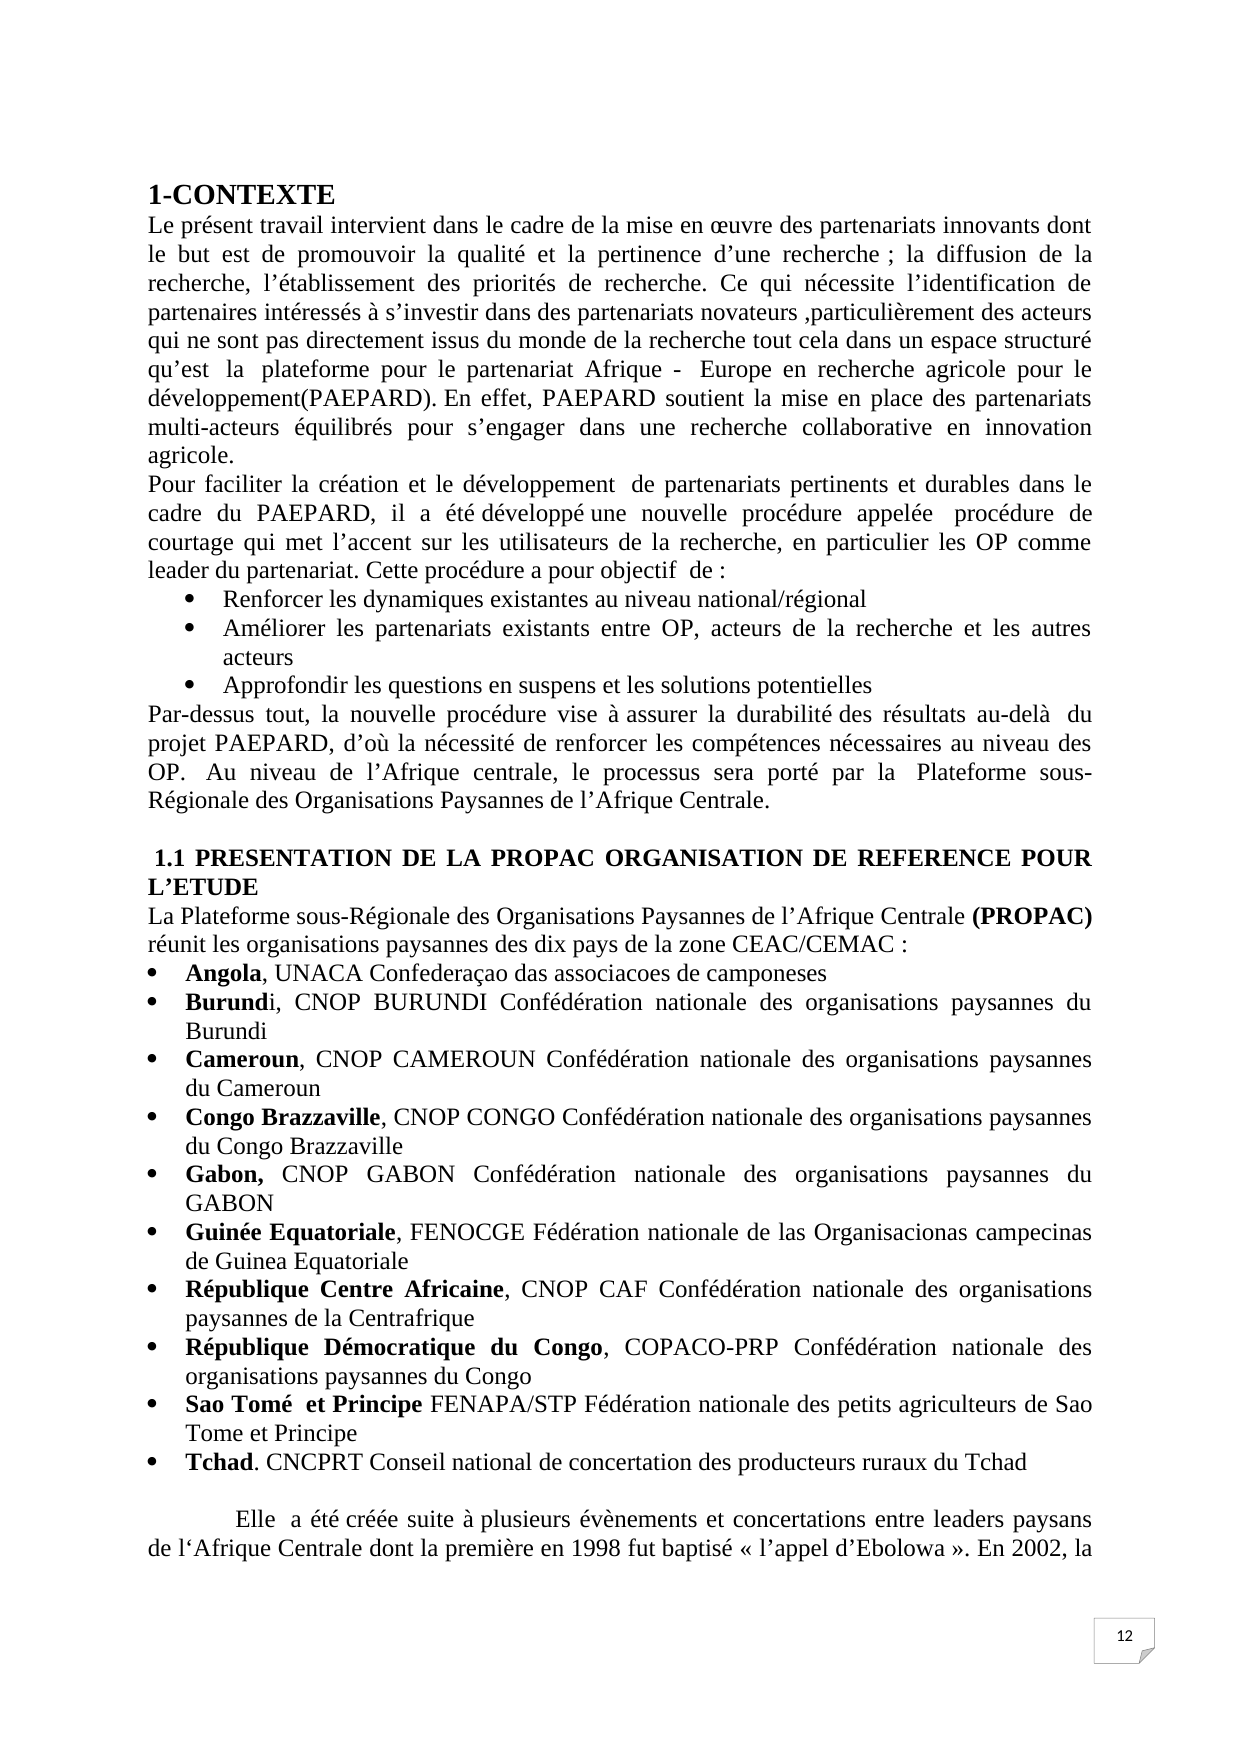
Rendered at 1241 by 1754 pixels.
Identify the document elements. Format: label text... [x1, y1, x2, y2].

list Angola, UNACA Confederaçao das associacoes de camponeses [148, 958, 1093, 987]
list Cameroun, CNOP CAMEROUN Confédération nationale des organisations paysannes du Cameroun [148, 1044, 1093, 1102]
list République Démocratique du Congo, COPACO-PRP Confédération nationale des organisations paysannes du Congo [148, 1332, 1093, 1389]
list Sao Tomé et Principe FENAPA/STP Fédération nationale des petits agriculteurs de Sao Tome et Principe [148, 1389, 1093, 1447]
text Pour faciliter la création et le développement de partenariats pertinents et durables dans le cadre du PAEPARD, il a été développé une nouvelle procédure appelée procédure de courtage qui met l’accent sur les utilisateurs de la recherche, en particulier les OP comme leader du partenariat. Cette procédure a pour objectif de : [148, 469, 1093, 584]
list Renforcer les dynamiques existantes au niveau national/régional [185, 584, 1093, 613]
text Par-dessus tout, la nouvelle procédure vise à assurer la durabilité des résultats au-delà du projet PAEPARD, d’où la nécessité de renforcer les compétences nécessaires au niveau des OP. Au niveau de l’Afrique centrale, le processus sera porté par la Plateforme sous-Régionale des Organisations Paysannes de l’Afrique Centrale. [148, 699, 1093, 814]
list Burundi, CNOP BURUNDI Confédération nationale des organisations paysannes du Burundi [148, 987, 1093, 1044]
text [148, 1504, 1093, 1562]
text La Plateforme sous-Régionale des Organisations Paysannes de l’Afrique Centrale (PROPAC) réunit les organisations paysannes des dix pays de la zone CEAC/CEMAC : [148, 901, 1093, 958]
text 1.1 PRESENTATION DE LA PROPAC ORGANISATION DE REFERENCE POUR L’ETUDE [148, 843, 1093, 901]
list Tchad. CNCPRT Conseil national de concertation des producteurs ruraux du Tchad [148, 1447, 1093, 1476]
list Améliorer les partenariats existants entre OP, acteurs de la recherche et les autres acteurs [185, 613, 1093, 670]
list Congo Brazzaville, CNOP CONGO Confédération nationale des organisations paysannes du Congo Brazzaville [148, 1102, 1093, 1159]
text 1-CONTEXTE [148, 177, 1093, 210]
list Gabon, CNOP GABON Confédération nationale des organisations paysannes du GABON [148, 1159, 1093, 1217]
list République Centre Africaine, CNOP CAF Confédération nationale des organisations paysannes de la Centrafrique [148, 1274, 1093, 1332]
list Approfondir les questions en suspens et les solutions potentielles [185, 670, 1093, 699]
list Guinée Equatoriale, FENOCGE Fédération nationale de las Organisacionas campecinas de Guinea Equatoriale [148, 1217, 1093, 1274]
text Le présent travail intervient dans le cadre de la mise en œuvre des partenariats innovants dont le but est de promouvoir la qualité et la pertinence d’une recherche ; la diffusion de la recherche, l’établissement des priorités de recherche. Ce qui nécessite l’identification de partenaires intéressés à s’investir dans des partenariats novateurs ,particulièrement des acteurs qui ne sont pas directement issus du monde de la recherche tout cela dans un espace structuré qu’est la plateforme pour le partenariat Afrique - Europe en recherche agricole pour le développement(PAEPARD). En effet, PAEPARD soutient la mise en place des partenariats multi-acteurs équilibrés pour s’engager dans une recherche collaborative en innovation agricole. [148, 210, 1093, 469]
